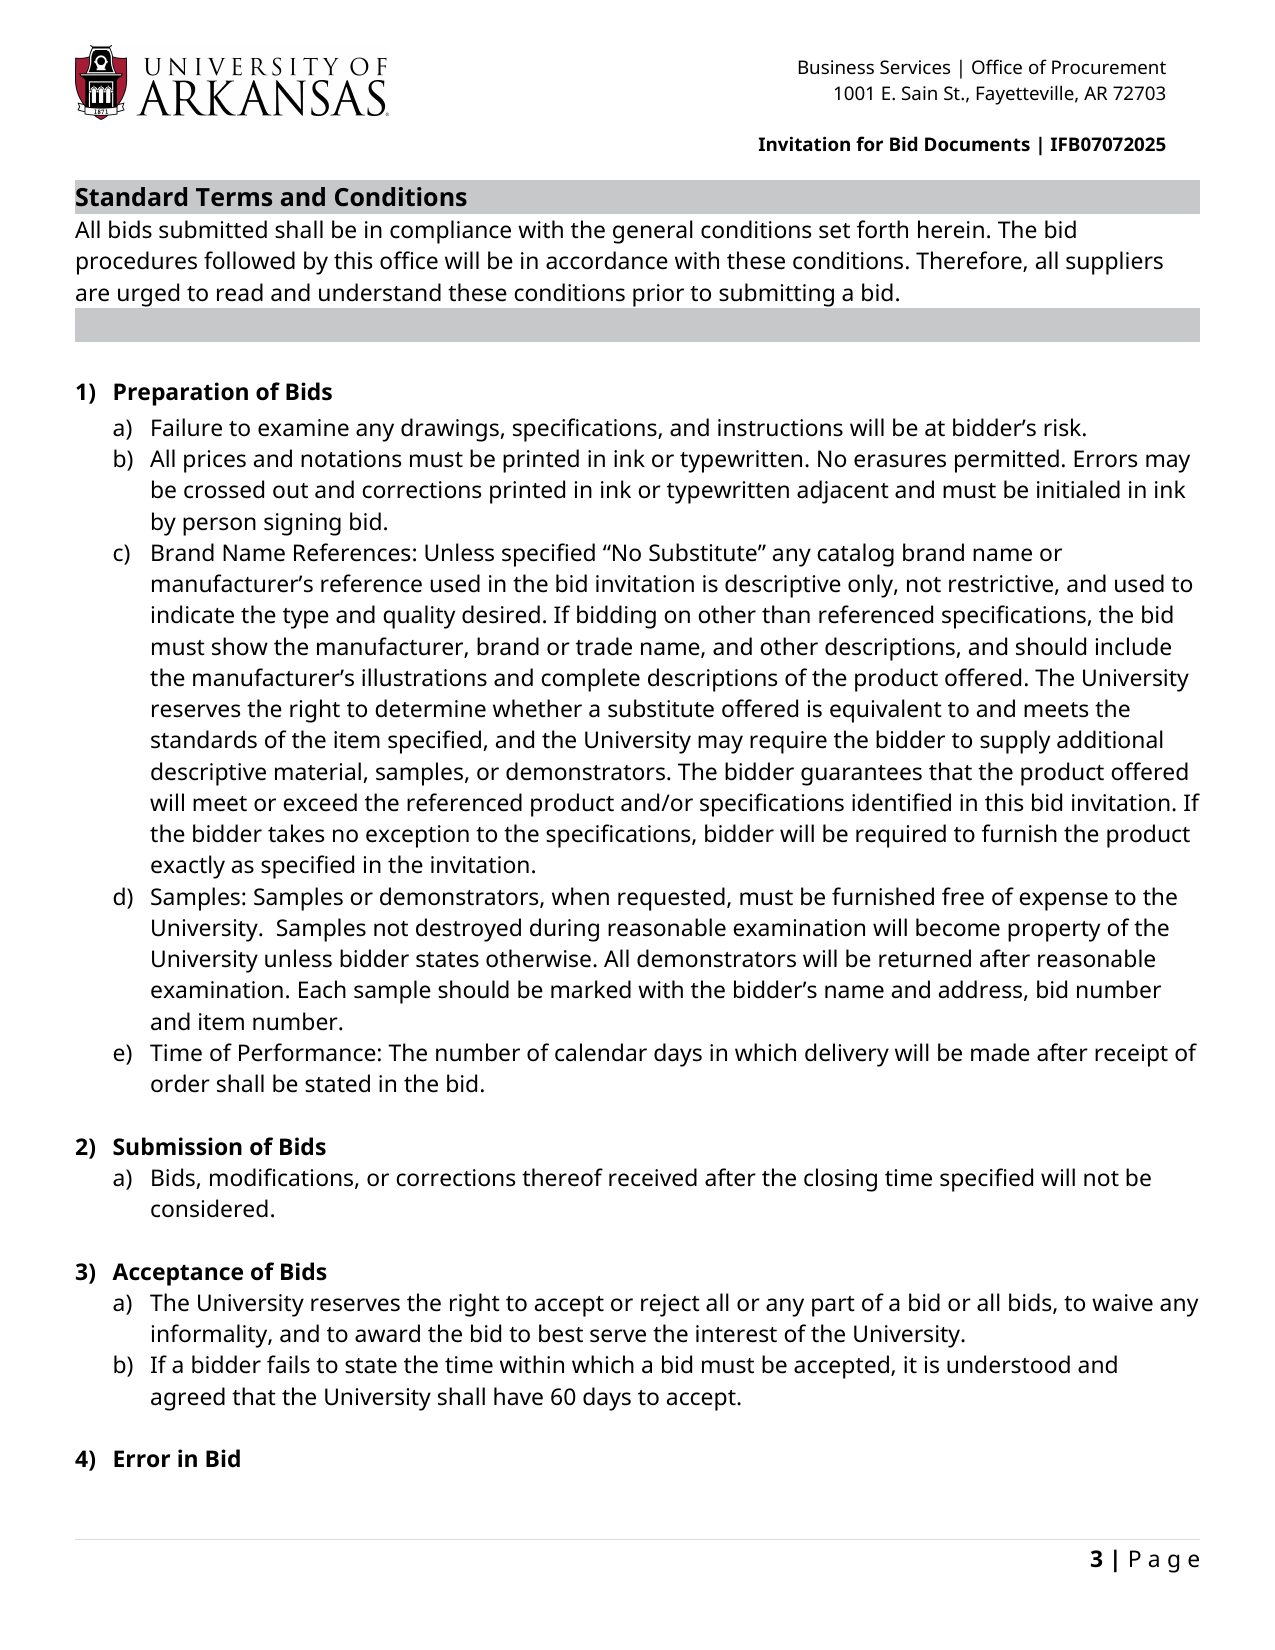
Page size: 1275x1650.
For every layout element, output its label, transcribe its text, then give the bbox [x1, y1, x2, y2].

list If a bidder fails to state the time within which a bid must be accepted, it is understood and agreed that the University shall have 60 days to accept. [112, 1349, 1200, 1412]
list Error in Bid [75, 1443, 1200, 1474]
list Time of Performance: The number of calendar days in which delivery will be made after receipt of order shall be stated in the bid. [112, 1037, 1200, 1099]
list Failure to examine any drawings, specifications, and instructions will be at bidder’s risk. [112, 412, 1200, 443]
list Preparation of Bids [75, 376, 1200, 407]
list Acceptance of Bids [75, 1256, 1200, 1287]
list Brand Name References: Unless specified “No Substitute” any catalog brand name or manufacturer’s reference used in the bid invitation is descriptive only, not restrictive, and used to indicate the type and quality desired. If bidding on other than referenced specifications, the bid must show the manufacturer, brand or trade name, and other descriptions, and should include the manufacturer’s illustrations and complete descriptions of the product offered. The University reserves the right to determine whether a substitute offered is equivalent to and meets the standards of the item specified, and the University may require the bidder to supply additional descriptive material, samples, or demonstrators. The bidder guarantees that the product offered will meet or exceed the referenced product and/or specifications identified in this bid invitation. If the bidder takes no exception to the specifications, bidder will be required to furnish the product exactly as specified in the invitation. [112, 537, 1200, 881]
list Submission of Bids [75, 1131, 1200, 1162]
list Samples: Samples or demonstrators, when requested, must be furnished free of expense to the University. Samples not destroyed during reasonable examination will become property of the University unless bidder states otherwise. All demonstrators will be returned after reasonable examination. Each sample should be marked with the bidder’s name and address, bid number and item number. [112, 881, 1200, 1037]
subtitle Standard Terms and Conditions [75, 180, 1200, 214]
text All bids submitted shall be in compliance with the general conditions set forth herein. The bid procedures followed by this office will be in accordance with these conditions. Therefore, all suppliers are urged to read and understand these conditions prior to submitting a bid. [75, 214, 1200, 308]
list Bids, modifications, or corrections thereof received after the closing time specified will not be considered. [112, 1162, 1200, 1224]
list The University reserves the right to accept or reject all or any part of a bid or all bids, to waive any informality, and to award the bid to best serve the interest of the University. [112, 1287, 1200, 1349]
picture [75, 45, 389, 120]
list All prices and notations must be printed in ink or typewritten. No erasures permitted. Errors may be crossed out and corrections printed in ink or typewritten adjacent and must be initialed in ink by person signing bid. [112, 443, 1200, 537]
